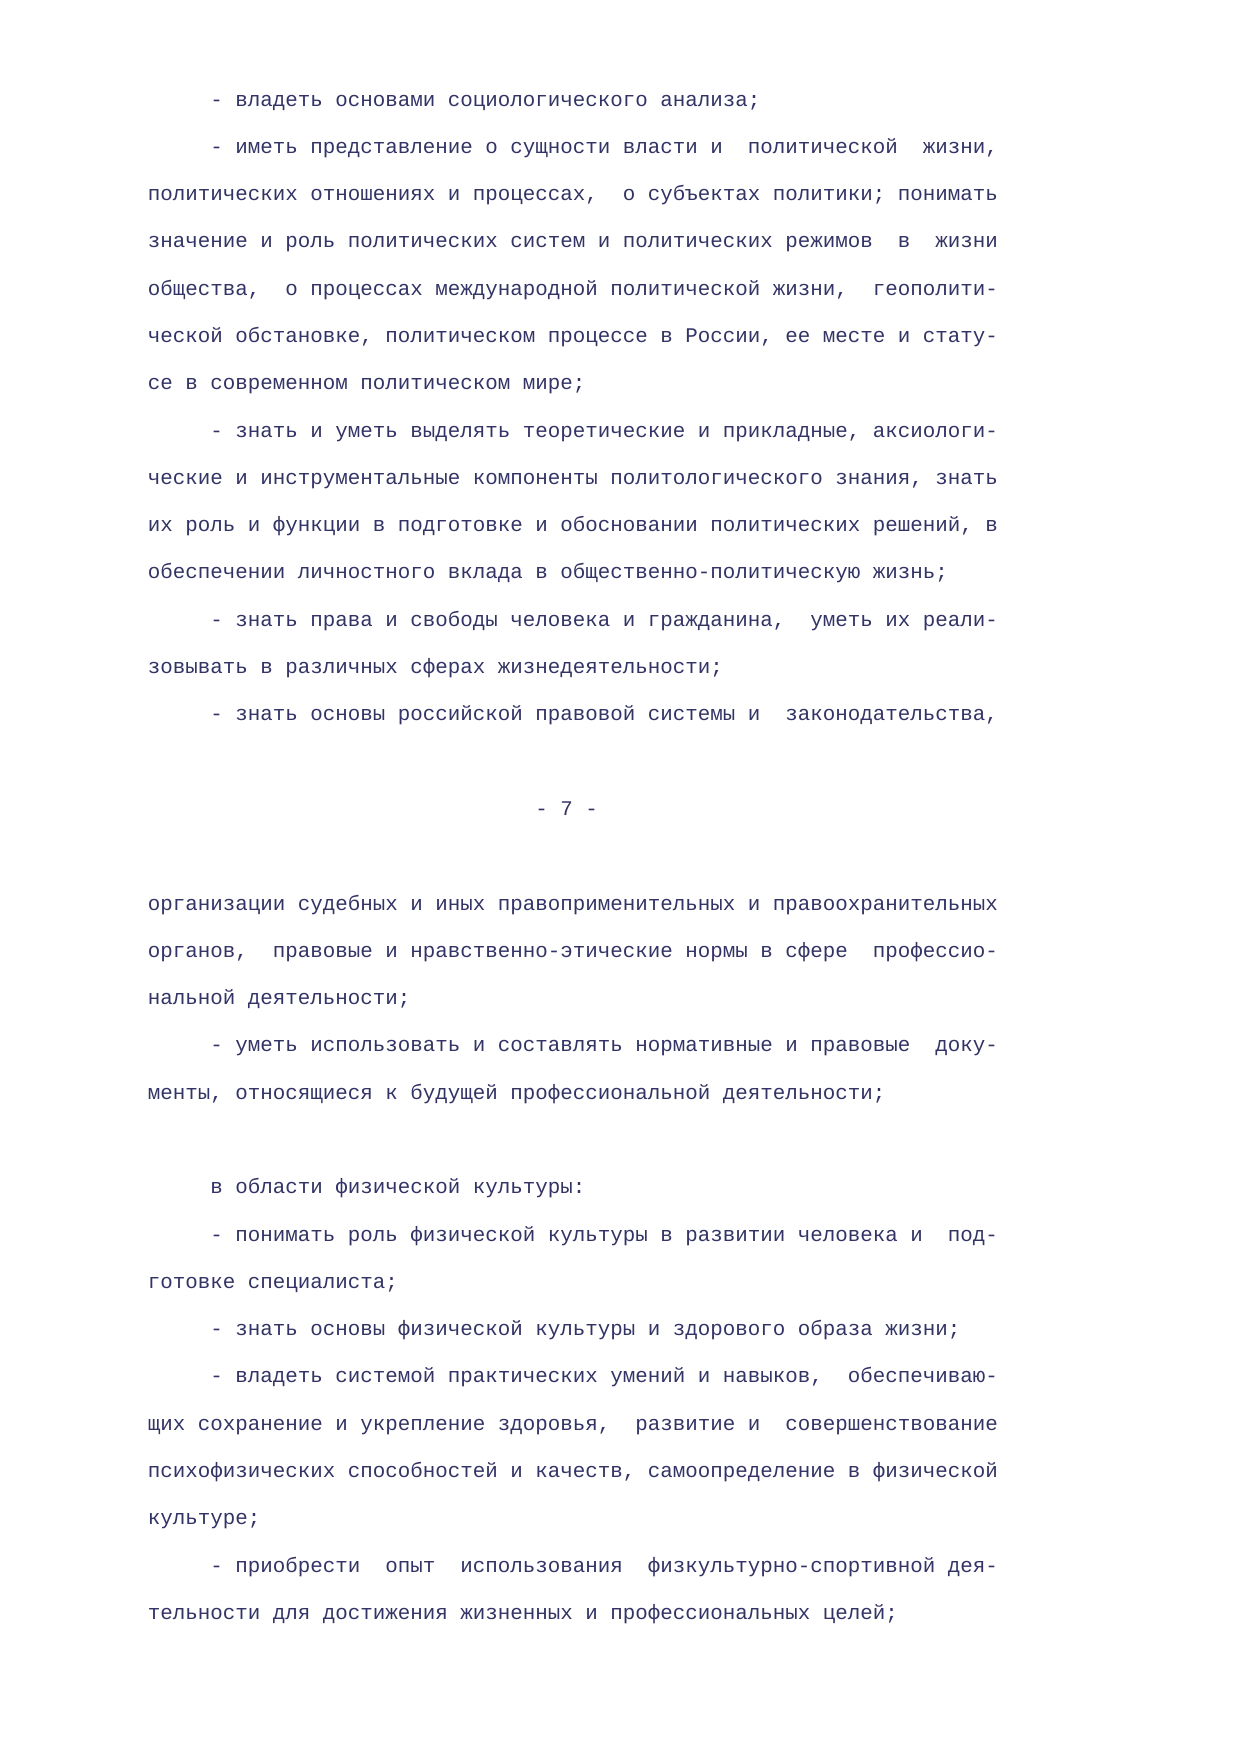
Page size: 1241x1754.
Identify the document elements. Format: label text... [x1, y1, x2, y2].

text - иметь представление о сущности власти и политической жизни, [148, 136, 1152, 159]
text тельности для достижения жизненных и профессиональных целей; [148, 1602, 1152, 1626]
text - уметь использовать и составлять нормативные и правовые доку- [148, 1034, 1152, 1058]
text организации судебных и иных правоприменительных и правоохранительных [148, 893, 1152, 916]
text - владеть основами социологического анализа; [148, 89, 1152, 112]
text органов, правовые и нравственно-этические нормы в сфере профессио- [148, 940, 1152, 963]
text - знать и уметь выделять теоретические и прикладные, аксиологи- [148, 420, 1152, 443]
text общества, о процессах международной политической жизни, геополити- [148, 278, 1152, 301]
text их роль и функции в подготовке и обосновании политических решений, в [148, 514, 1152, 538]
text ческой обстановке, политическом процессе в России, ее месте и стату- [148, 325, 1152, 349]
text политических отношениях и процессах, о субъектах политики; понимать [148, 183, 1152, 207]
text - понимать роль физической культуры в развитии человека и под- [148, 1224, 1152, 1247]
text - 7 - [148, 798, 1152, 822]
text нальной деятельности; [148, 987, 1152, 1011]
text се в современном политическом мире; [148, 372, 1152, 396]
text щих сохранение и укрепление здоровья, развитие и совершенствование [148, 1413, 1152, 1436]
text культуре; [148, 1507, 1152, 1531]
text зовывать в различных сферах жизнедеятельности; [148, 656, 1152, 680]
text - приобрести опыт использования физкультурно-спортивной дея- [148, 1555, 1152, 1578]
text значение и роль политических систем и политических режимов в жизни [148, 231, 1152, 254]
text психофизических способностей и качеств, самоопределение в физической [148, 1460, 1152, 1484]
text обеспечении личностного вклада в общественно-политическую жизнь; [148, 562, 1152, 585]
text в области физической культуры: [148, 1176, 1152, 1200]
text - знать права и свободы человека и гражданина, уметь их реали- [148, 609, 1152, 632]
text - владеть системой практических умений и навыков, обеспечиваю- [148, 1366, 1152, 1389]
text готовке специалиста; [148, 1271, 1152, 1294]
text менты, относящиеся к будущей профессиональной деятельности; [148, 1082, 1152, 1105]
text ческие и инструментальные компоненты политологического знания, знать [148, 467, 1152, 491]
text - знать основы физической культуры и здорового образа жизни; [148, 1318, 1152, 1342]
text - знать основы российской правовой системы и законодательства, [148, 703, 1152, 727]
